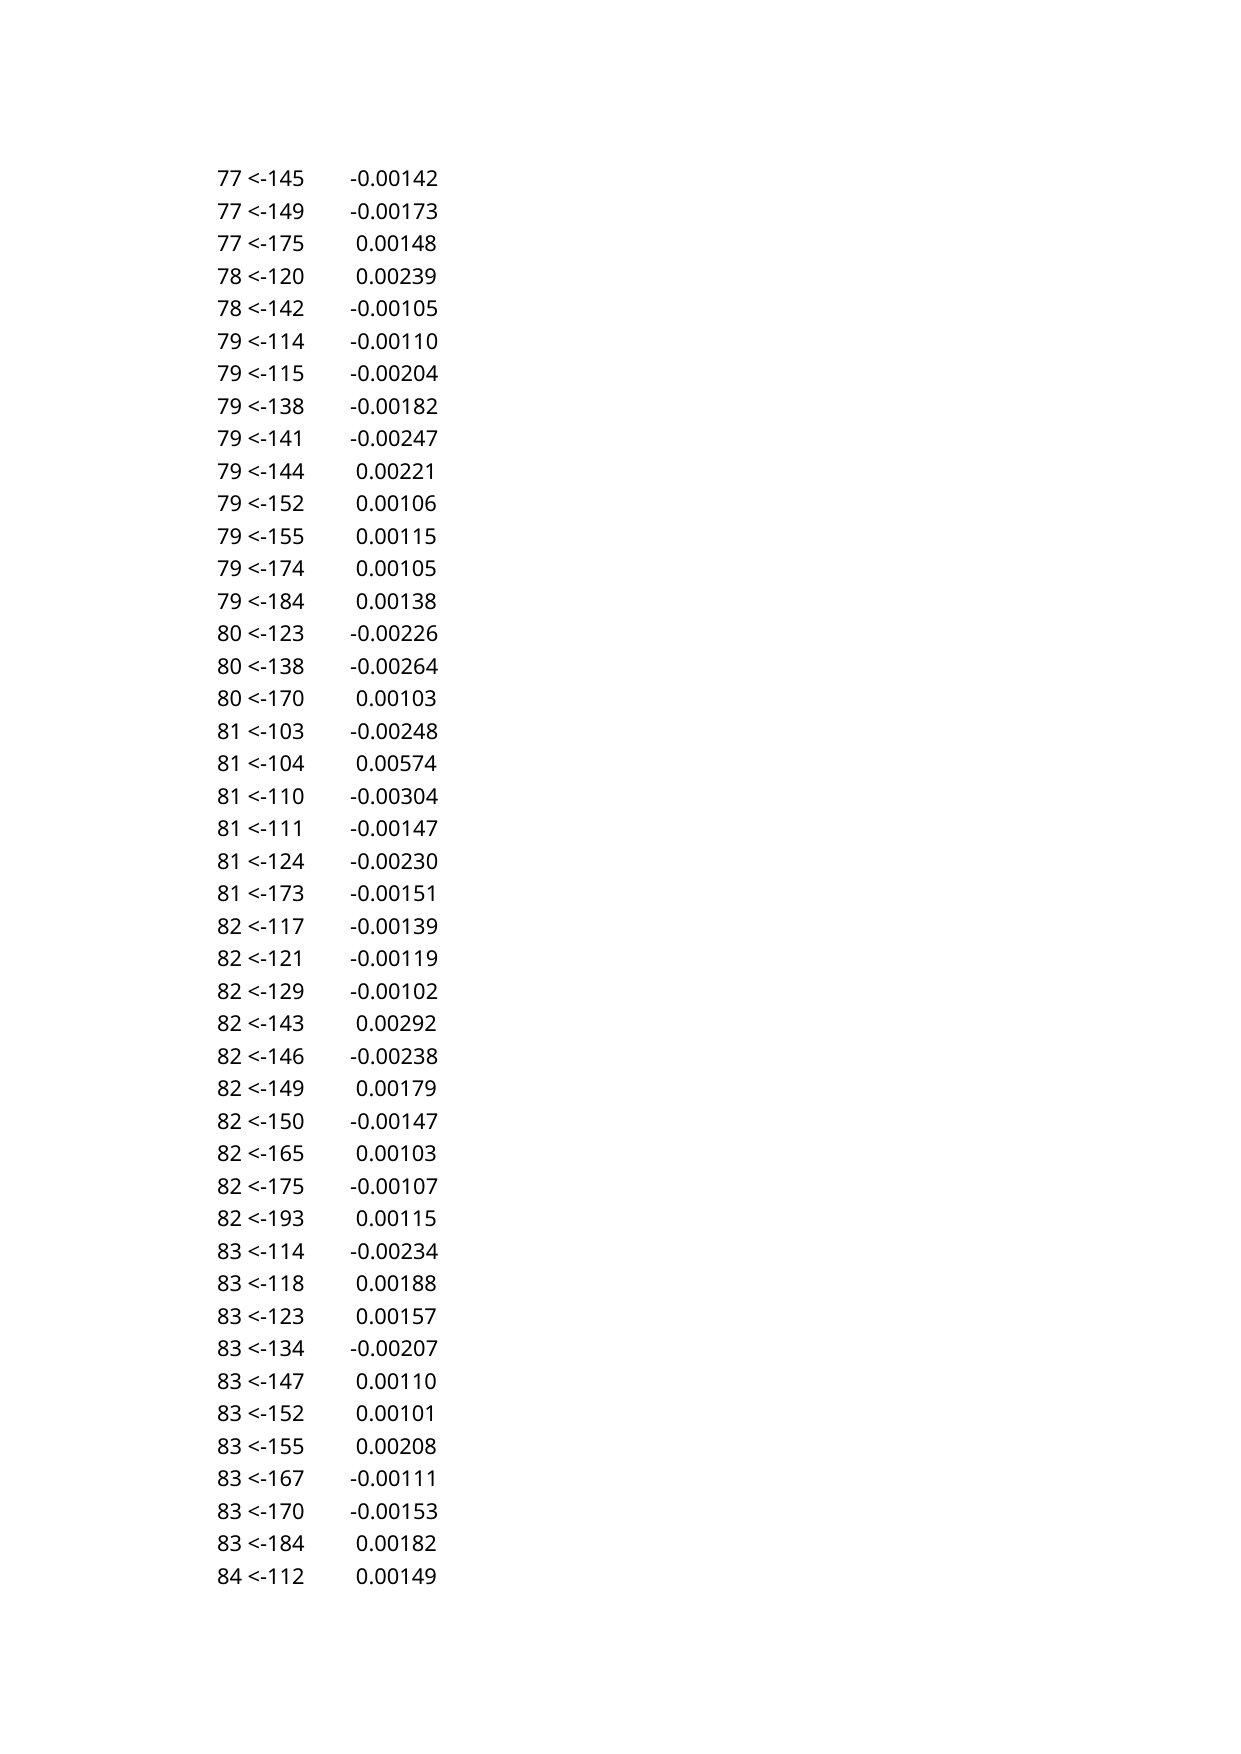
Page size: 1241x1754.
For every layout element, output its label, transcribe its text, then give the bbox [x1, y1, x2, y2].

text 78 <-142 -0.00105 [183, 292, 1058, 324]
text 81 <-104 0.00574 [183, 747, 1058, 779]
text 79 <-114 -0.00110 [183, 324, 1058, 357]
text 82 <-165 0.00103 [183, 1137, 1058, 1169]
text 78 <-120 0.00239 [183, 259, 1058, 292]
text 83 <-123 0.00157 [183, 1299, 1058, 1332]
text 81 <-111 -0.00147 [183, 812, 1058, 844]
text 83 <-170 -0.00153 [183, 1494, 1058, 1527]
text 82 <-150 -0.00147 [183, 1104, 1058, 1137]
text 81 <-173 -0.00151 [183, 877, 1058, 909]
text 79 <-152 0.00106 [183, 487, 1058, 519]
text 83 <-167 -0.00111 [183, 1462, 1058, 1494]
text 82 <-149 0.00179 [183, 1072, 1058, 1104]
text 83 <-114 -0.00234 [183, 1234, 1058, 1267]
text 82 <-117 -0.00139 [183, 909, 1058, 942]
text 77 <-145 -0.00142 [183, 162, 1058, 194]
text 82 <-129 -0.00102 [183, 974, 1058, 1007]
text 83 <-134 -0.00207 [183, 1332, 1058, 1364]
text 81 <-110 -0.00304 [183, 779, 1058, 812]
text 80 <-138 -0.00264 [183, 649, 1058, 682]
text 79 <-155 0.00115 [183, 519, 1058, 552]
text 77 <-149 -0.00173 [183, 194, 1058, 227]
text 82 <-175 -0.00107 [183, 1169, 1058, 1202]
text 82 <-143 0.00292 [183, 1007, 1058, 1039]
text 83 <-184 0.00182 [183, 1527, 1058, 1559]
text 83 <-152 0.00101 [183, 1397, 1058, 1429]
text 77 <-175 0.00148 [183, 227, 1058, 259]
text 80 <-123 -0.00226 [183, 617, 1058, 649]
text 79 <-184 0.00138 [183, 584, 1058, 617]
text 79 <-141 -0.00247 [183, 422, 1058, 454]
text 82 <-193 0.00115 [183, 1202, 1058, 1234]
text 83 <-155 0.00208 [183, 1429, 1058, 1462]
text 83 <-118 0.00188 [183, 1267, 1058, 1299]
text 83 <-147 0.00110 [183, 1364, 1058, 1397]
text 79 <-115 -0.00204 [183, 357, 1058, 389]
text 79 <-174 0.00105 [183, 552, 1058, 584]
text 79 <-144 0.00221 [183, 454, 1058, 487]
text 82 <-121 -0.00119 [183, 942, 1058, 974]
text 81 <-103 -0.00248 [183, 714, 1058, 747]
text 80 <-170 0.00103 [183, 682, 1058, 714]
text 79 <-138 -0.00182 [183, 389, 1058, 422]
text 82 <-146 -0.00238 [183, 1039, 1058, 1072]
text 81 <-124 -0.00230 [183, 844, 1058, 877]
text 84 <-112 0.00149 [183, 1559, 1058, 1592]
